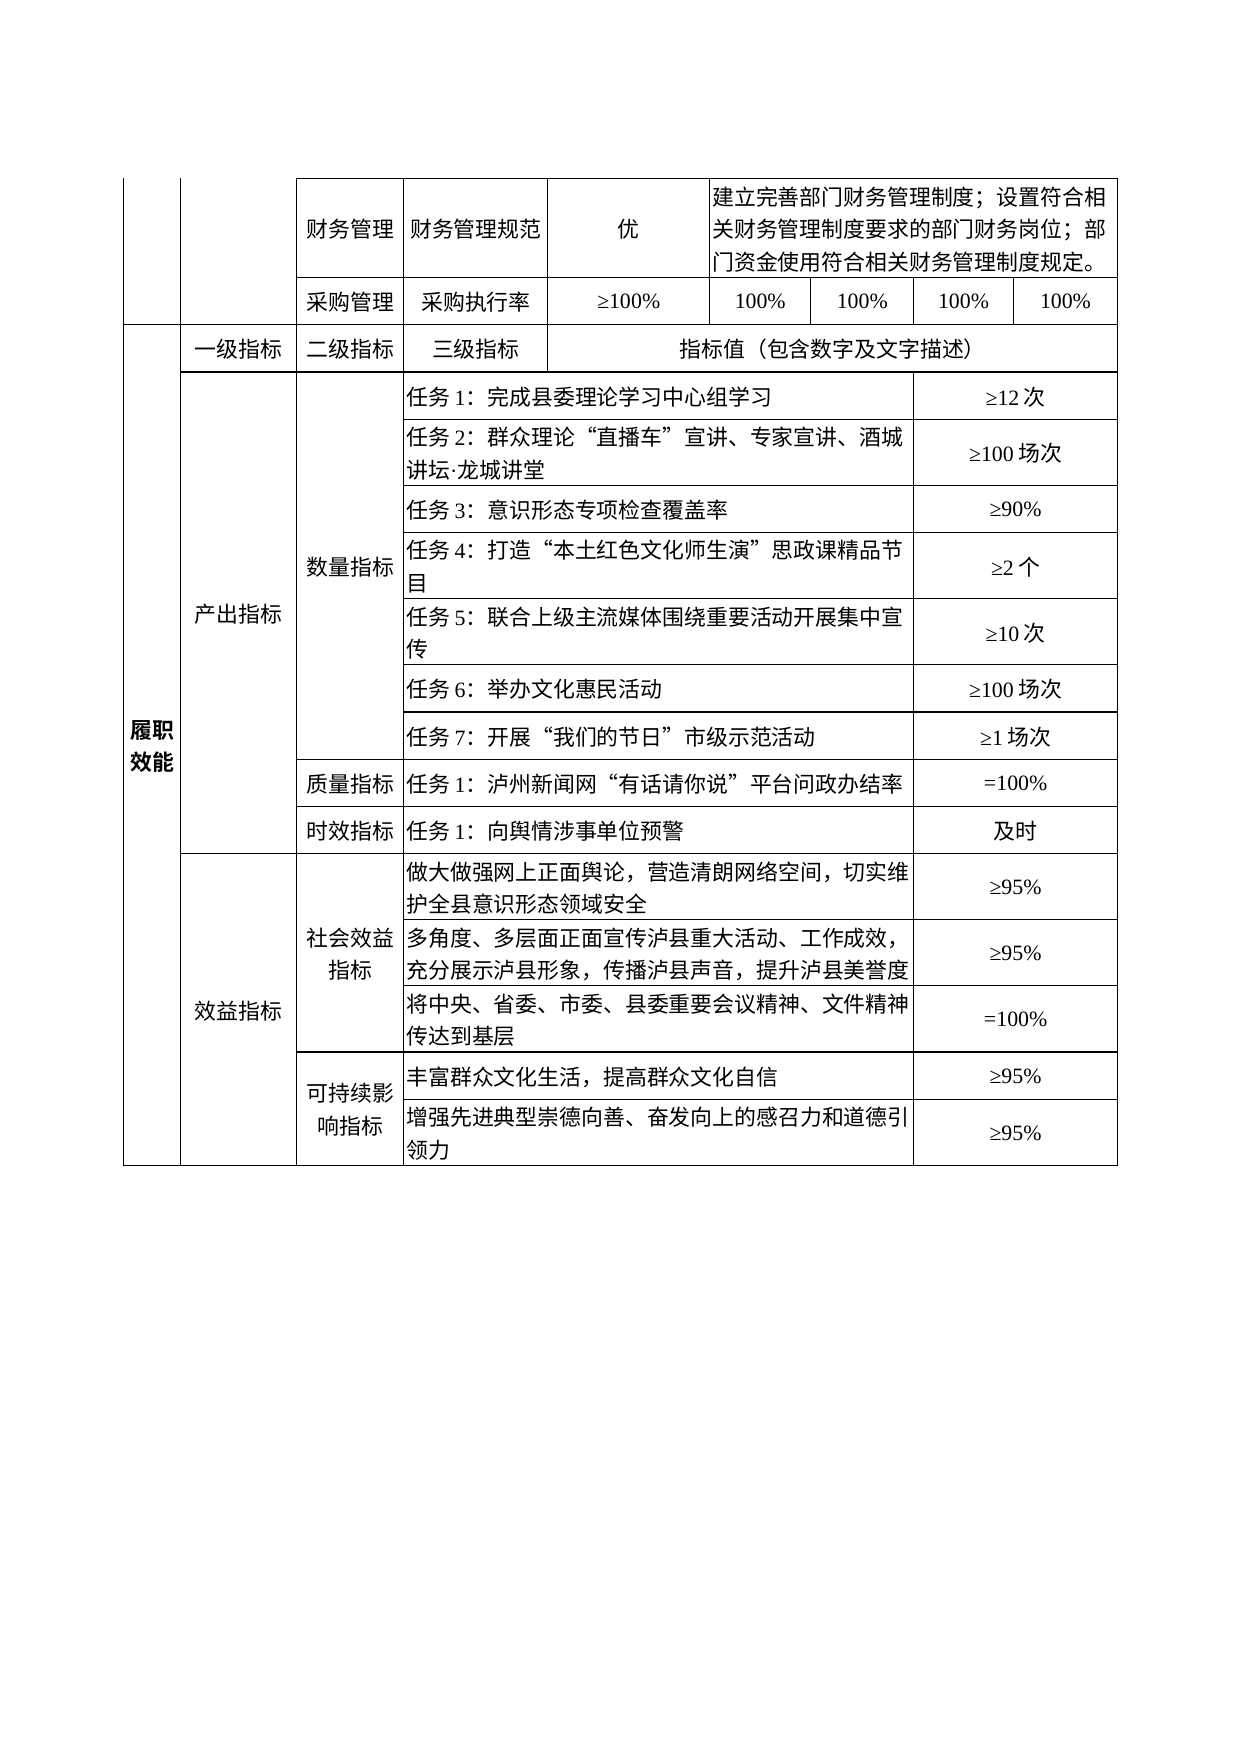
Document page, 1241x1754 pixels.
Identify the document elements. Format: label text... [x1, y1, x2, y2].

table_cell ≥10次 [914, 599, 1117, 664]
table_cell 三级指标 [404, 325, 547, 371]
table_cell 效益指标 [181, 854, 296, 1165]
table_cell 一级指标 [181, 325, 296, 371]
table_cell ≥95% [914, 920, 1117, 985]
table_cell ≥12次 [914, 373, 1117, 419]
table_cell 任务1：泸州新闻网“有话请你说”平台问政办结率 [404, 760, 913, 806]
table_cell 可持续影响指标 [297, 1053, 403, 1165]
table_cell 100% [710, 278, 810, 324]
table_cell 100% [914, 278, 1013, 324]
table_cell =100% [914, 760, 1117, 806]
table_cell ≥95% [914, 854, 1117, 919]
table_cell 任务4：打造“本土红色文化师生演”思政课精品节目 [404, 533, 913, 598]
table_cell 任务5：联合上级主流媒体围绕重要活动开展集中宣传 [404, 599, 913, 664]
table_cell 二级指标 [297, 325, 403, 371]
table_cell ≥100场次 [914, 665, 1117, 711]
table_cell 指标值（包含数字及文字描述） [548, 325, 1117, 371]
table_cell 财务管理 [297, 179, 403, 277]
table_cell ≥95% [914, 1100, 1117, 1165]
table_cell ≥95% [914, 1053, 1117, 1099]
table_cell ≥2个 [914, 533, 1117, 598]
table_cell 做大做强网上正面舆论，营造清朗网络空间，切实维护全县意识形态领域安全 [404, 854, 913, 919]
table_cell 丰富群众文化生活，提高群众文化自信 [404, 1053, 913, 1099]
table_cell 及时 [914, 807, 1117, 853]
table_cell 多角度、多层面正面宣传泸县重大活动、工作成效，充分展示泸县形象，传播泸县声音，提升泸县美誉度 [404, 920, 913, 985]
table_cell 100% [1014, 278, 1117, 324]
table_cell 优 [548, 179, 709, 277]
table_cell =100% [914, 986, 1117, 1051]
table_cell 100% [811, 278, 913, 324]
table_cell ≥90% [914, 486, 1117, 532]
table_cell 任务6：举办文化惠民活动 [404, 665, 913, 711]
table_cell 社会效益指标 [297, 854, 403, 1051]
table_cell 任务3：意识形态专项检查覆盖率 [404, 486, 913, 532]
table_cell 增强先进典型崇德向善、奋发向上的感召力和道德引领力 [404, 1100, 913, 1165]
table_cell 时效指标 [297, 807, 403, 853]
table_cell 任务7：开展“我们的节日”市级示范活动 [404, 713, 913, 759]
table_cell 采购执行率 [404, 278, 547, 324]
table_cell 数量指标 [297, 373, 403, 759]
table_cell ≥100场次 [914, 420, 1117, 485]
table_cell 任务1：完成县委理论学习中心组学习 [404, 373, 913, 419]
table_cell 建立完善部门财务管理制度；设置符合相关财务管理制度要求的部门财务岗位；部门资金使用符合相关财务管理制度规定。 [710, 179, 1117, 277]
table_cell 产出指标 [181, 373, 296, 853]
table_cell ≥1场次 [914, 713, 1117, 759]
table_cell 将中央、省委、市委、县委重要会议精神、文件精神传达到基层 [404, 986, 913, 1051]
table_cell 任务1：向舆情涉事单位预警 [404, 807, 913, 853]
table_cell 任务2：群众理论“直播车”宣讲、专家宣讲、酒城讲坛·龙城讲堂 [404, 420, 913, 485]
table_cell ≥100% [548, 278, 709, 324]
table_cell 采购管理 [297, 278, 403, 324]
table_cell 财务管理规范 [404, 179, 547, 277]
table_cell 质量指标 [297, 760, 403, 806]
table_cell 履职效能 [124, 325, 180, 1165]
